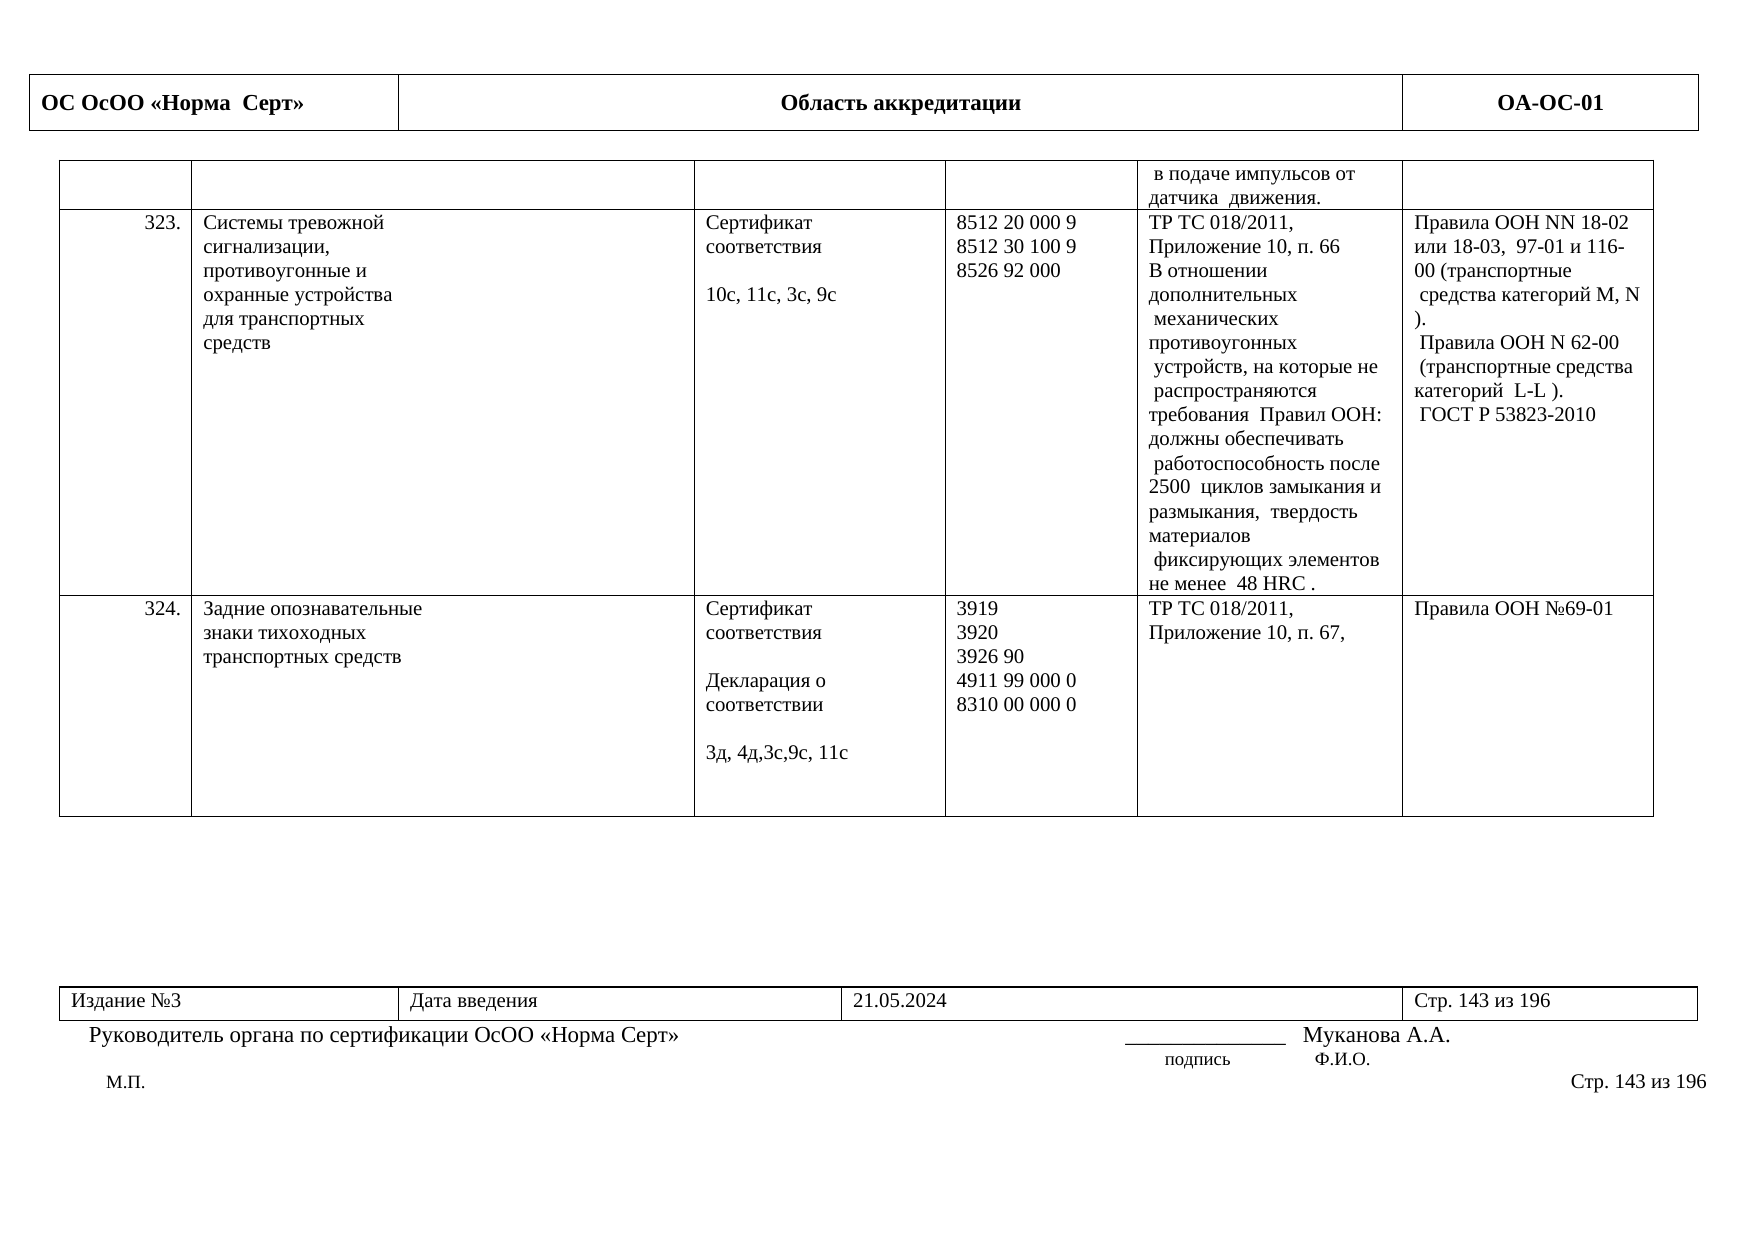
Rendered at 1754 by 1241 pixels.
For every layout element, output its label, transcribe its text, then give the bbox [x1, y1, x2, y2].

table_cell Сертификат соответствия 10с, 11с, 3с, 9с [695, 210, 945, 595]
table_cell 8512 20 000 9 8512 30 100 9 8526 92 000 [946, 210, 1137, 595]
table_cell ТР ТС 018/2011, Приложение 10, п. 66 В отношении дополнительных механических противоугонных устройств, на которые не распространяются требования Правил ООН: должны обеспечивать работоспособность после 2500 циклов замыкания и размыкания, твердость материалов фиксирующих элементов не менее 48 НRC . [1138, 210, 1402, 595]
table_cell Системы тревожной сигнализации, противоугонные и охранные устройства для транспортных средств [192, 210, 694, 595]
table_cell 3919 3920 3926 90 4911 99 000 0 8310 00 000 0 [946, 596, 1137, 816]
table_cell Сертификат соответствия Декларация о соответствии 3д, 4д,3с,9с, 11с [695, 596, 945, 816]
table_cell Правила ООН №69-01 [1403, 596, 1653, 816]
table_cell ТР ТС 018/2011, Приложение 10, п. 67, [1138, 596, 1402, 816]
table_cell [1138, 161, 1402, 209]
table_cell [946, 161, 1137, 209]
table_cell Задние опознавательные знаки тихоходных транспортных средств [192, 596, 694, 816]
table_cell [192, 161, 694, 209]
table_cell [60, 210, 191, 595]
table_cell [60, 161, 191, 209]
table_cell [1403, 161, 1653, 209]
table_cell [60, 596, 191, 816]
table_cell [695, 161, 945, 209]
table_cell Правила ООН NN 18-02 или 18-03, 97-01 и 116-00 (транспортные средства категорий M, N ). Правила ООН N 62-00 (транспортные средства категорий L-L ). ГОСТ Р 53823-2010 [1403, 210, 1653, 595]
